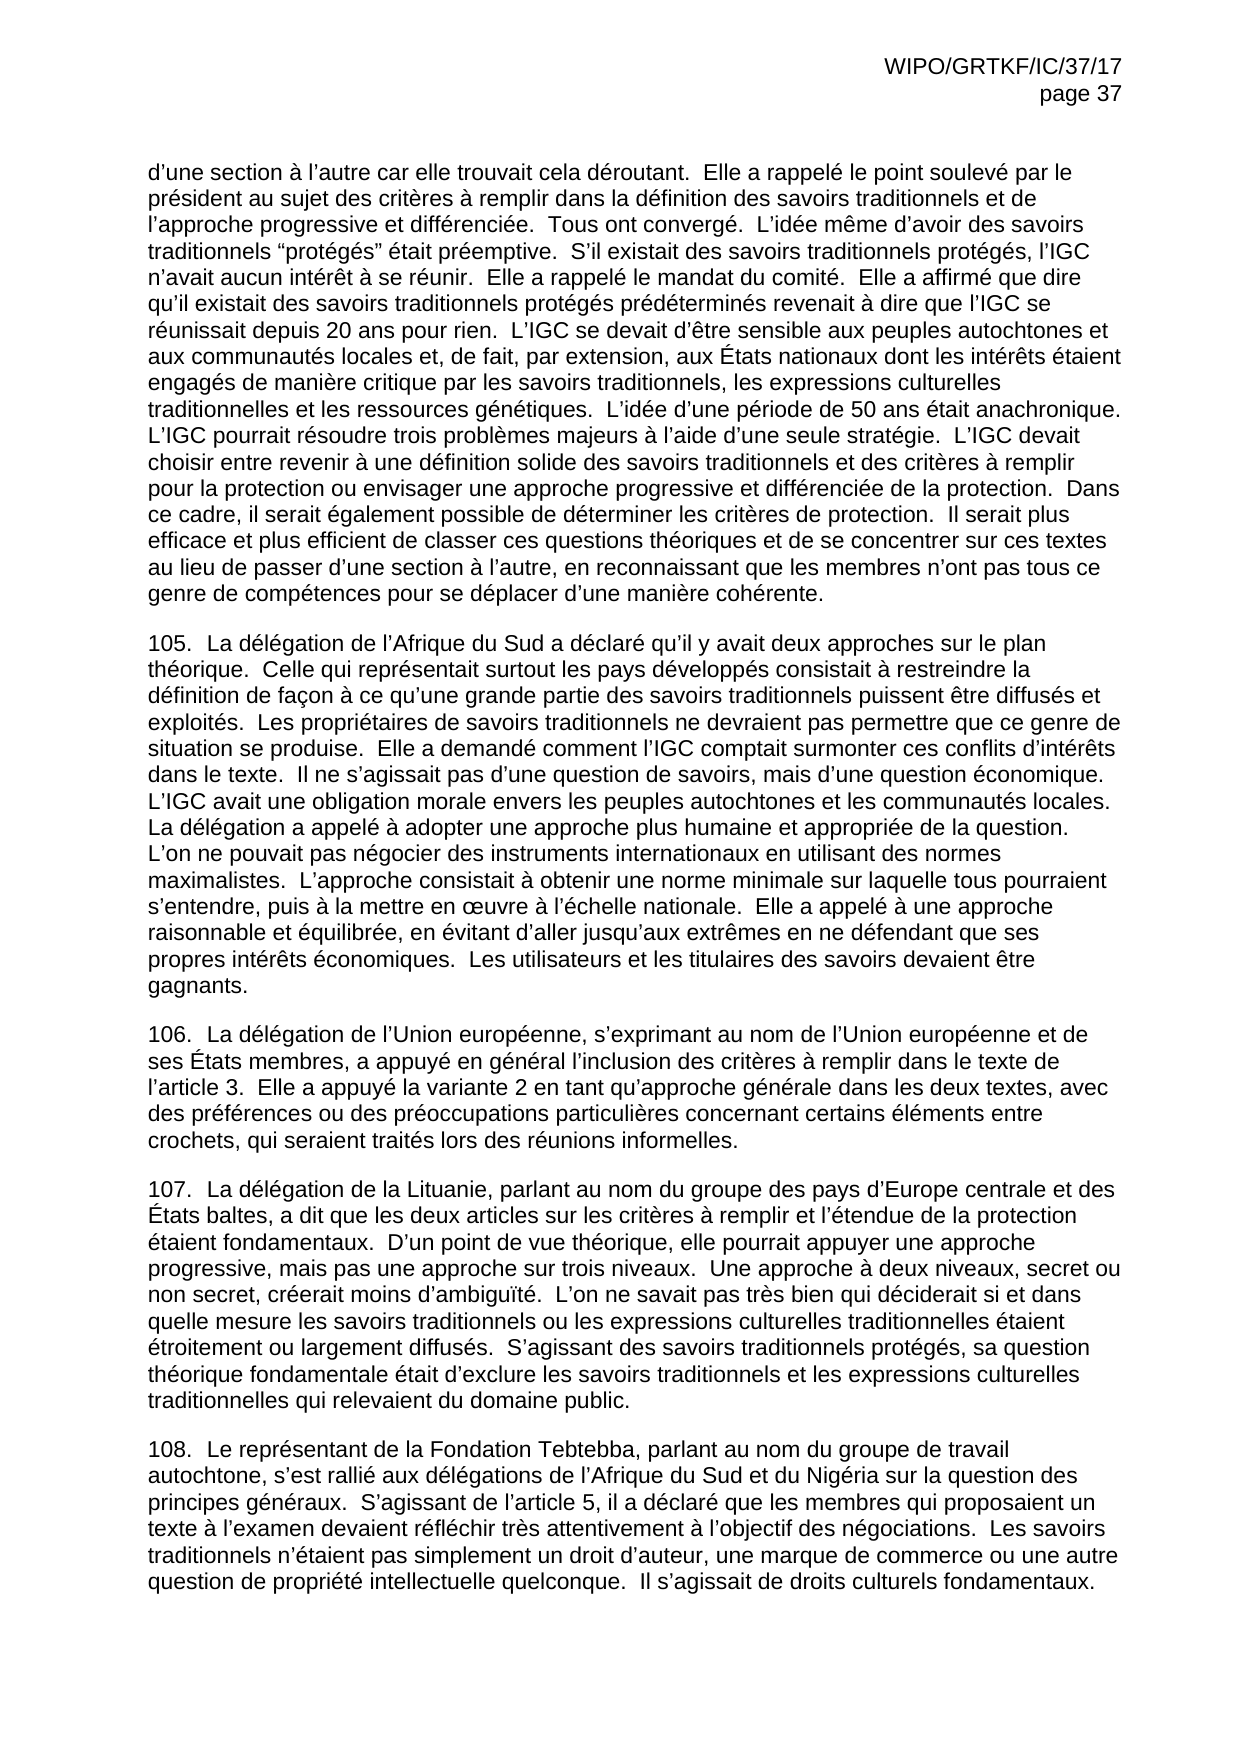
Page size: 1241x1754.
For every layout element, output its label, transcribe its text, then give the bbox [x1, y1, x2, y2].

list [148, 1436, 1122, 1594]
list La délégation de la Lituanie, parlant au nom du groupe des pays d’Europe centrale et des États baltes, a dit que les deux articles sur les critères à remplir et l’étendue de la protection étaient fondamentaux. D’un point de vue théorique, elle pourrait appuyer une approche progressive, mais pas une approche sur trois niveaux. Une approche à deux niveaux, secret ou non secret, créerait moins d’ambiguïté. L’on ne savait pas très bien qui déciderait si et dans quelle mesure les savoirs traditionnels ou les expressions culturelles traditionnelles étaient étroitement ou largement diffusés. S’agissant des savoirs traditionnels protégés, sa question théorique fondamentale était d’exclure les savoirs traditionnels et les expressions culturelles traditionnelles qui relevaient du domaine public. [148, 1176, 1122, 1413]
list La délégation de l’Union européenne, s’exprimant au nom de l’Union européenne et de ses États membres, a appuyé en général l’inclusion des critères à remplir dans le texte de l’article 3. Elle a appuyé la variante 2 en tant qu’approche générale dans les deux textes, avec des préférences ou des préoccupations particulières concernant certains éléments entre crochets, qui seraient traités lors des réunions informelles. [148, 1021, 1122, 1153]
list La délégation de l’Afrique du Sud a déclaré qu’il y avait deux approches sur le plan théorique. Celle qui représentait surtout les pays développés consistait à restreindre la définition de façon à ce qu’une grande partie des savoirs traditionnels puissent être diffusés et exploités. Les propriétaires de savoirs traditionnels ne devraient pas permettre que ce genre de situation se produise. Elle a demandé comment l’IGC comptait surmonter ces conflits d’intérêts dans le texte. Il ne s’agissait pas d’une question de savoirs, mais d’une question économique. L’IGC avait une obligation morale envers les peuples autochtones et les communautés locales. La délégation a appelé à adopter une approche plus humaine et appropriée de la question. L’on ne pouvait pas négocier des instruments internationaux en utilisant des normes maximalistes. L’approche consistait à obtenir une norme minimale sur laquelle tous pourraient s’entendre, puis à la mettre en œuvre à l’échelle nationale. Elle a appelé à une approche raisonnable et équilibrée, en évitant d’aller jusqu’aux extrêmes en ne défendant que ses propres intérêts économiques. Les utilisateurs et les titulaires des savoirs devaient être gagnants. [148, 629, 1122, 998]
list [148, 158, 1122, 607]
